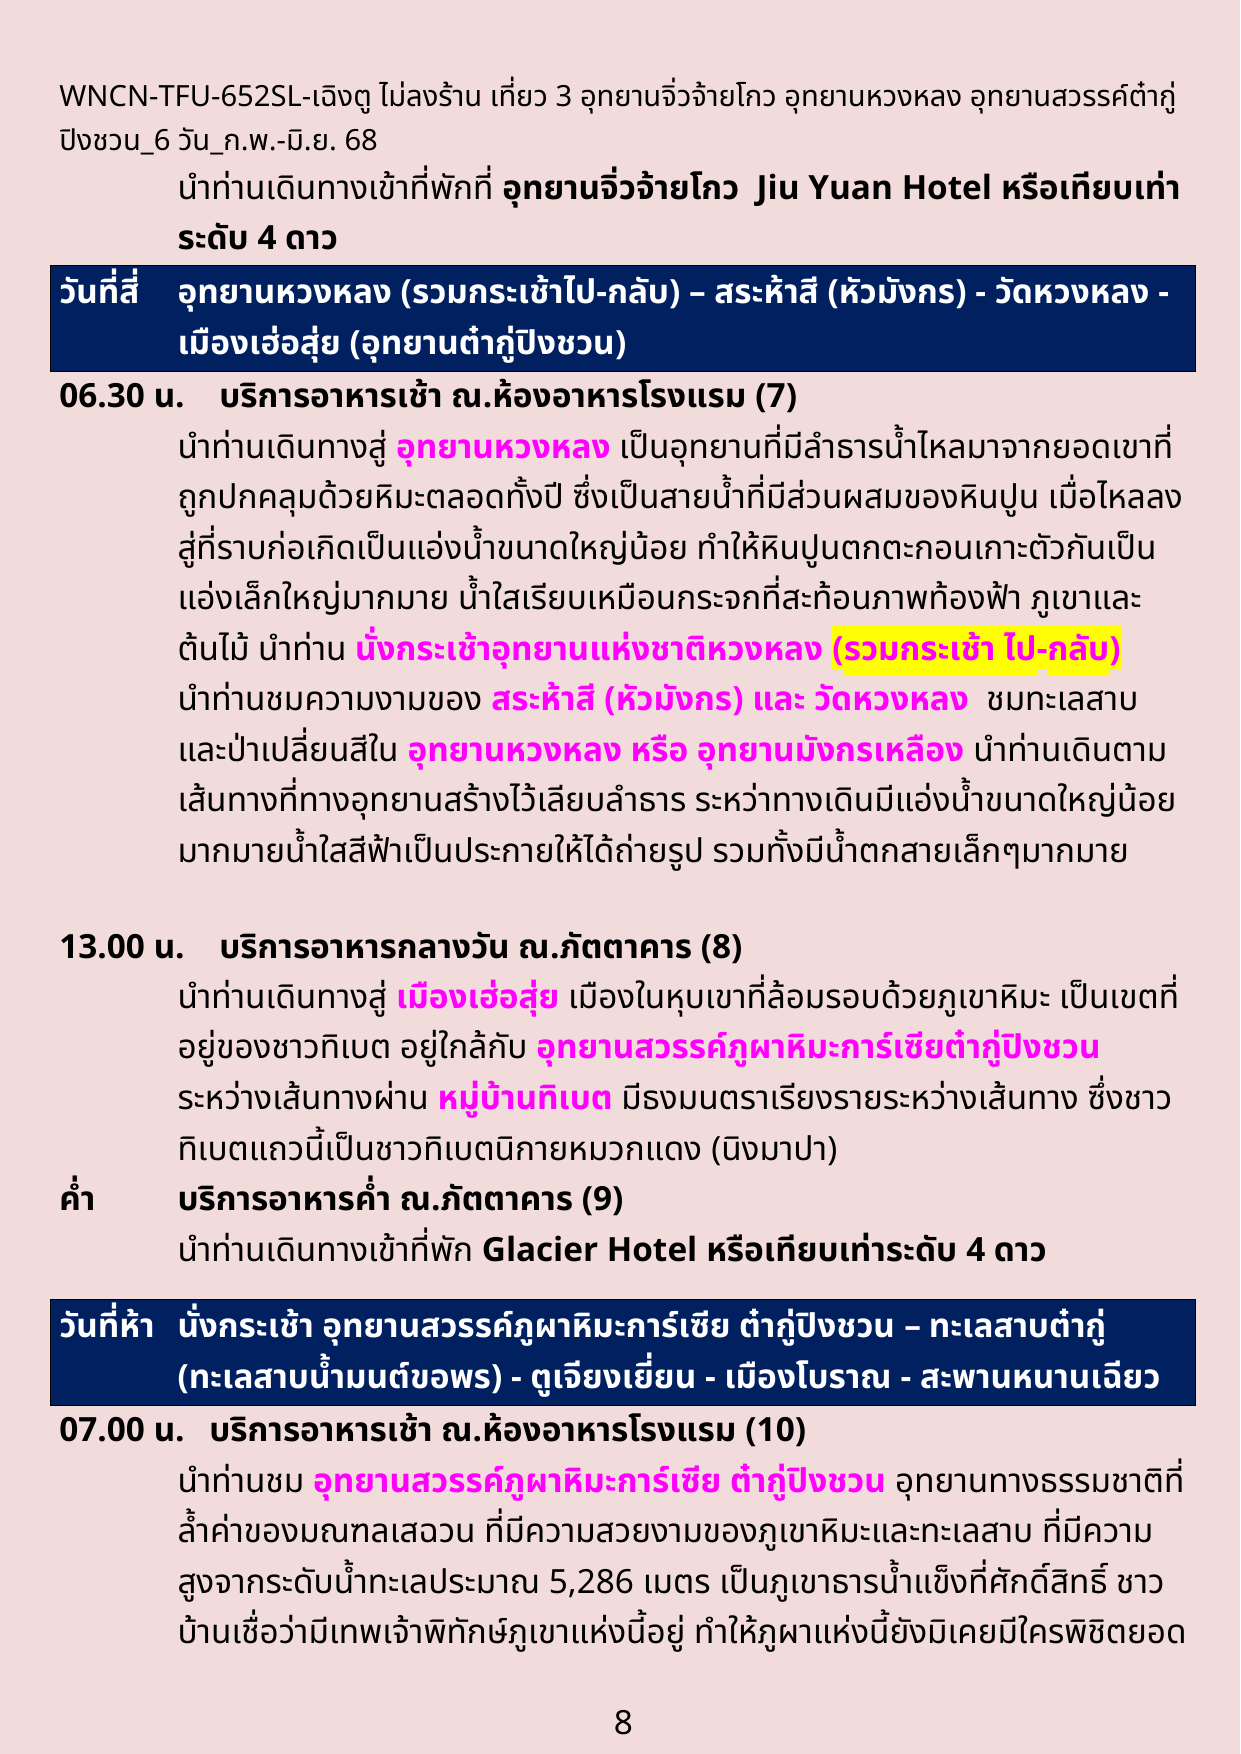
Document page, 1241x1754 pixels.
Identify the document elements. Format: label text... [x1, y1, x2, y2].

text นำท่านเดินทางสู่ เมืองเฮ่อสุ่ย เมืองในหุบเขาที่ล้อมรอบด้วยภูเขาหิมะ เป็นเขตที่อยู่ของชาวทิเบต อยู่ใกล้กับ อุทยานสวรรค์ภูผาหิมะการ์เซียต๋ากู่ปิงชวน ระหว่างเส้นทางผ่าน หมู่บ้านทิเบต มีธงมนตราเรียงรายระหว่างเส้นทาง ซึ่งชาวทิเบตแถวนี้เป็นชาวทิเบตนิกายหมวกแดง (นิงมาปา) [177, 973, 1187, 1175]
text นำท่านเดินทางเข้าที่พักที่ อุทยานจิ่วจ้ายโกว Jiu Yuan Hotel หรือเทียบเท่าระดับ 4 ดาว [177, 163, 1187, 265]
text นำท่านชมความงามของ สระห้าสี (หัวมังกร) และ วัดหวงหลง ชมทะเลสาบและป่าเปลี่ยนสีใน อุทยานหวงหลง หรือ อุทยานมังกรเหลือง นำท่านเดินตามเส้นทางที่ทางอุทยานสร้างไว้เลียบลำธาร ระหว่าทางเดินมีแอ่งน้ำขนาดใหญ่น้อยมากมายน้ำใสสีฟ้าเป็นประกายให้ได้ถ่ายรูป รวมทั้งมีน้ำตกสายเล็กๆมากมาย [177, 675, 1187, 877]
text วันที่ห้า นั่งกระเช้า อุทยานสวรรค์ภูผาหิมะการ์เซีย ต๋ากู่ปิงชวน – ทะเลสาบต๋ากู่ (ทะเลสาบน้ำมนต์ขอพร) - ตูเจียงเยี่ยน - เมืองโบราณ - สะพานหนานเฉียว [51, 1300, 1195, 1405]
text 06.30 น. บริการอาหารเช้า ณ.ห้องอาหารโรงแรม (7) [59, 372, 1187, 423]
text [177, 1457, 1187, 1659]
text 13.00 น. บริการอาหารกลางวัน ณ.ภัตตาคาร (8) [59, 877, 1187, 973]
text ค่ำ บริการอาหารค่ำ ณ.ภัตตาคาร (9) นำท่านเดินทางเข้าที่พัก Glacier Hotel หรือเทียบเท่าระดับ 4 ดาว [59, 1175, 1187, 1276]
text นำท่านเดินทางสู่ อุทยานหวงหลง เป็นอุทยานที่มีลำธารน้ำไหลมาจากยอดเขาที่ถูกปกคลุมด้วยหิมะตลอดทั้งปี ซึ่งเป็นสายน้ำที่มีส่วนผสมของหินปูน เมื่อไหลลงสู่ที่ราบก่อเกิดเป็นแอ่งน้ำขนาดใหญ่น้อย ทำให้หินปูนตกตะกอนเกาะตัวกันเป็นแอ่งเล็กใหญ่มากมาย น้ำใสเรียบเหมือนกระจกที่สะท้อนภาพท้องฟ้า ภูเขาและต้นไม้ นำท่าน นั่งกระเช้าอุทยานแห่งชาติหวงหลง (รวมกระเช้า ไป-กลับ) [177, 423, 1187, 675]
text วันที่สี่ อุทยานหวงหลง (รวมกระเช้าไป-กลับ) – สระห้าสี (หัวมังกร) - วัดหวงหลง - เมืองเฮ่อสุ่ย (อุทยานต๋ากู่ปิงชวน) [51, 266, 1195, 371]
text 07.00 น. บริการอาหารเช้า ณ.ห้องอาหารโรงแรม (10) [59, 1406, 1187, 1457]
